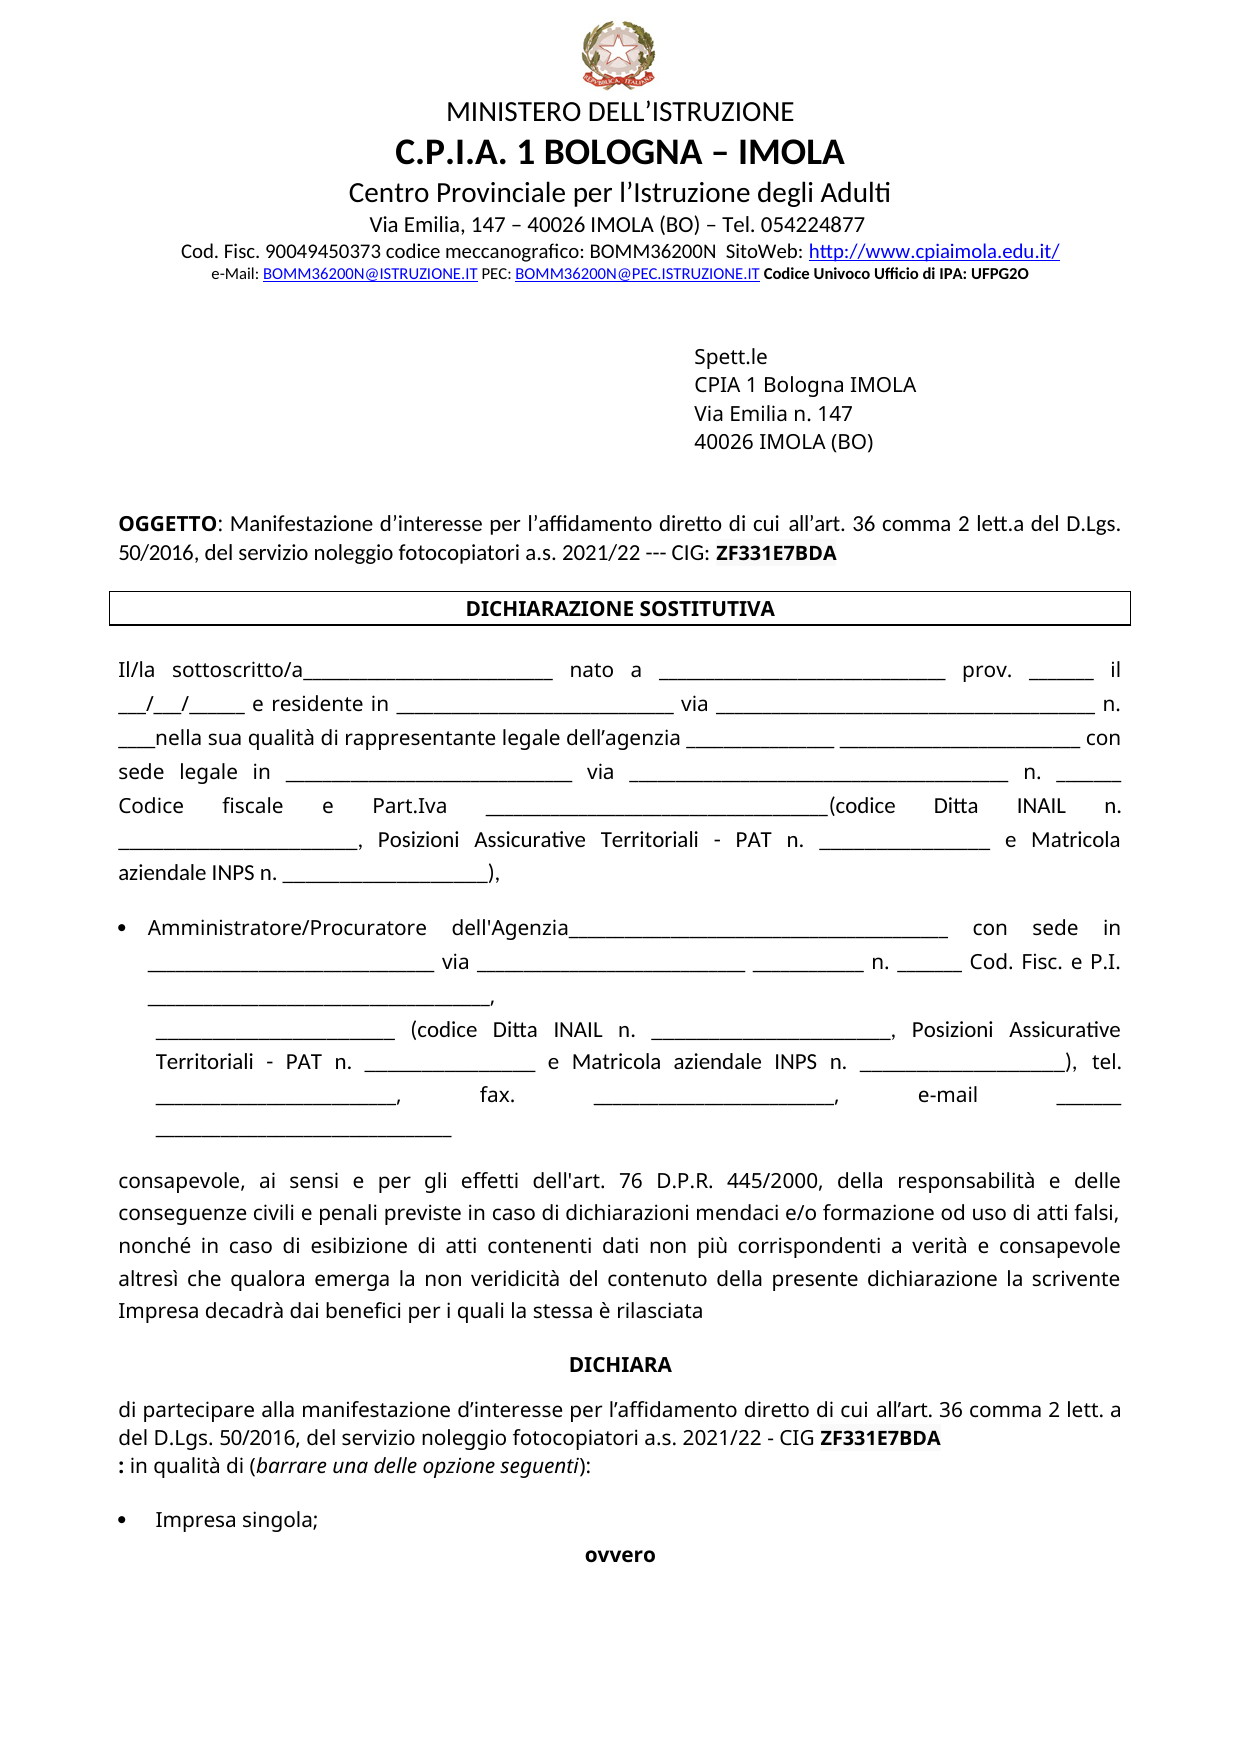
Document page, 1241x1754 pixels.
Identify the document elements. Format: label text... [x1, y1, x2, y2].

list _____________________ (codice Ditta INAIL n. _____________________, Posizioni Assicurative Territoriali - PAT n. _______________ e Matricola aziendale INPS n. __________________), tel. __________________________, fax. __________________________, e-mail _______ ________________________________ [156, 1015, 1122, 1141]
text : in qualità di (barrare una delle opzione seguenti): [118, 1452, 1122, 1480]
text ovvero [118, 1540, 1122, 1568]
text consapevole, ai sensi e per gli effetti dell'art. 76 D.P.R. 445/2000, della responsabilità e delle conseguenze civili e penali previste in caso di dichiarazioni mendaci e/o formazione od uso di atti falsi, nonché in caso di esibizione di atti contenenti dati non più corrispondenti a verità e consapevole altresì che qualora emerga la non veridicità del contenuto della presente dichiarazione la scrivente Impresa decadrà dai benefici per i quali la stessa è rilasciata [118, 1166, 1122, 1325]
text OGGETTO: Manifestazione d’interesse per l’affidamento diretto di cui all’art. 36 comma 2 lett.a del D.Lgs. 50/2016, del servizio noleggio fotocopiatori a.s. 2021/22 --- CIG: ZF331E7BDA [118, 509, 1122, 566]
list Impresa singola; [118, 1505, 1122, 1533]
picture [579, 17, 661, 93]
text 40026 IMOLA (BO) [118, 427, 1122, 456]
text di partecipare alla manifestazione d’interesse per l’affidamento diretto di cui all’art. 36 comma 2 lett. a del D.Lgs. 50/2016, del servizio noleggio fotocopiatori a.s. 2021/22 - CIG ZF331E7BDA [118, 1395, 1122, 1452]
text Il/la sottoscritto/a___________________________ nato a _______________________________ prov. _______ il ___/___/______ e residente in ______________________________ via _________________________________________ n. ____nella sua qualità di rappresentante legale dell’agenzia ________________ __________________________ con sede legale in _______________________________ via _________________________________________ n. _______ Codice fiscale e Part.Iva _____________________________________(codice Ditta INAIL n. _____________________, Posizioni Assicurative Territoriali - PAT n. _______________ e Matricola aziendale INPS n. __________________), [118, 655, 1122, 886]
text DICHIARA [118, 1350, 1122, 1378]
text Spett.le [118, 342, 1122, 371]
list Amministratore/Procuratore dell'Agenzia_________________________________________ con sede in _______________________________ via _____________________________ ____________ n. _______ Cod. Fisc. e P.I. _____________________________________, [118, 913, 1122, 1009]
text DICHIARAZIONE SOSTITUTIVA [110, 592, 1130, 624]
text Via Emilia n. 147 [118, 399, 1122, 427]
text CPIA 1 Bologna IMOLA [118, 371, 1122, 399]
